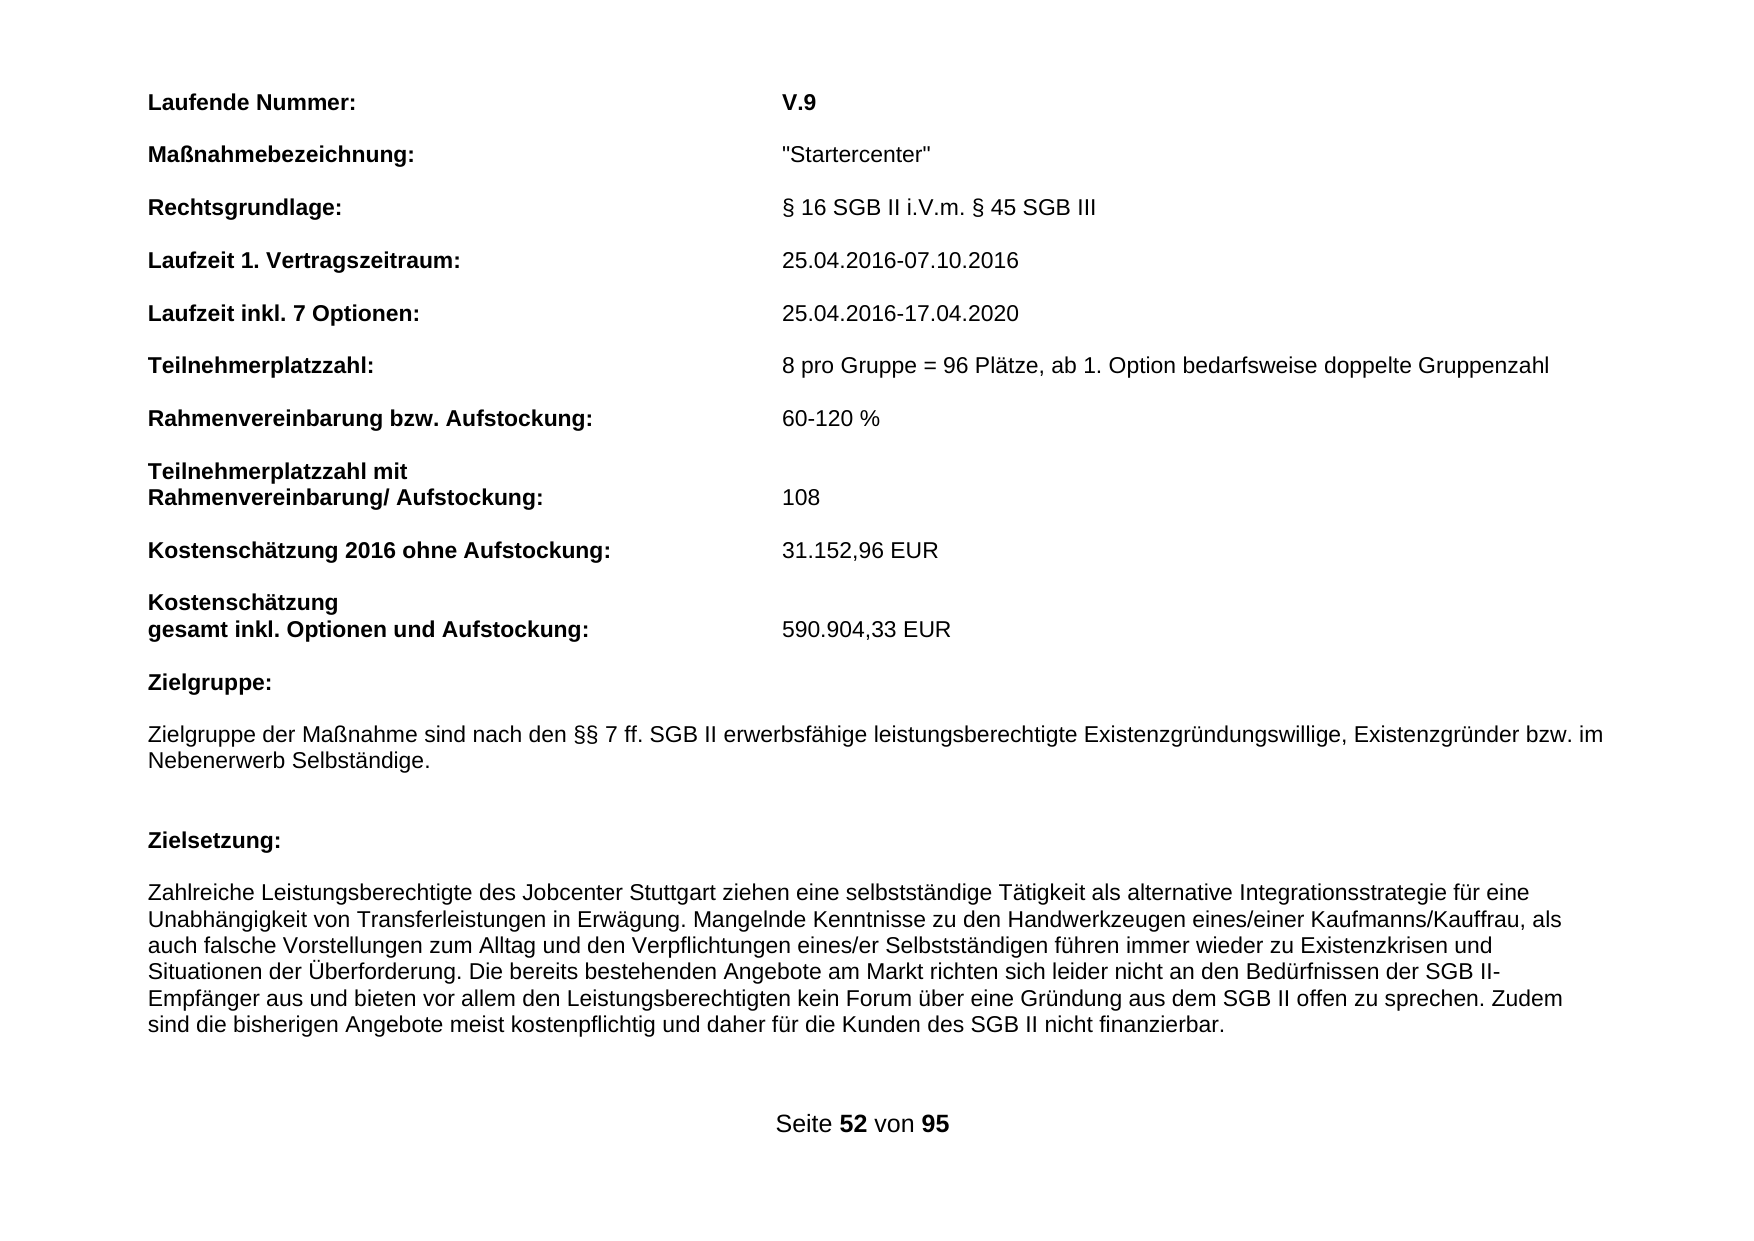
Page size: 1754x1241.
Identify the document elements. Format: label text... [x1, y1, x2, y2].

text Kostenschätzung 2016 ohne Aufstockung: 31.152,96 EUR [118, 537, 1606, 563]
text Zielsetzung: [148, 827, 1606, 853]
text Rahmenvereinbarung/ Aufstockung: 108 [148, 484, 1606, 510]
text Laufzeit inkl. 7 Optionen: 25.04.2016-17.04.2020 [118, 299, 1606, 326]
text Rahmenvereinbarung bzw. Aufstockung: 60-120 % [148, 405, 1606, 431]
text Laufzeit 1. Vertragszeitraum: 25.04.2016-07.10.2016 [118, 247, 1606, 273]
text Laufende Nummer: V.9 [118, 89, 1606, 115]
text gesamt inkl. Optionen und Aufstockung: 590.904,33 EUR [118, 616, 1606, 642]
text Teilnehmerplatzzahl mit [148, 458, 1606, 484]
text Kostenschätzung [148, 589, 1606, 616]
text Zielgruppe der Maßnahme sind nach den §§ 7 ff. SGB II erwerbsfähige leistungsberechtigte Existenzgründungswillige, Existenzgründer bzw. im Nebenerwerb Selbständige. [148, 721, 1606, 774]
text Rechtsgrundlage: § 16 SGB II i.V.m. § 45 SGB III [148, 194, 1606, 220]
text Maßnahmebezeichnung: "Startercenter" [118, 141, 1606, 168]
text Zielgruppe: [148, 668, 1606, 695]
text Teilnehmerplatzzahl: 8 pro Gruppe = 96 Plätze, ab 1. Option bedarfsweise doppelte Gruppenzahl [148, 352, 1606, 378]
text Zahlreiche Leistungsberechtigte des Jobcenter Stuttgart ziehen eine selbstständige Tätigkeit als alternative Integrationsstrategie für eine Unabhängigkeit von Transferleistungen in Erwägung. Mangelnde Kenntnisse zu den Handwerkzeugen eines/einer Kaufmanns/Kauffrau, als auch falsche Vorstellungen zum Alltag und den Verpflichtungen eines/er Selbstständigen führen immer wieder zu Existenzkrisen und Situationen der Überforderung. Die bereits bestehenden Angebote am Markt richten sich leider nicht an den Bedürfnissen der SGB II-Empfänger aus und bieten vor allem den Leistungsberechtigten kein Forum über eine Gründung aus dem SGB II offen zu sprechen. Zudem sind die bisherigen Angebote meist kostenpflichtig und daher für die Kunden des SGB II nicht finanzierbar. [148, 879, 1606, 1037]
